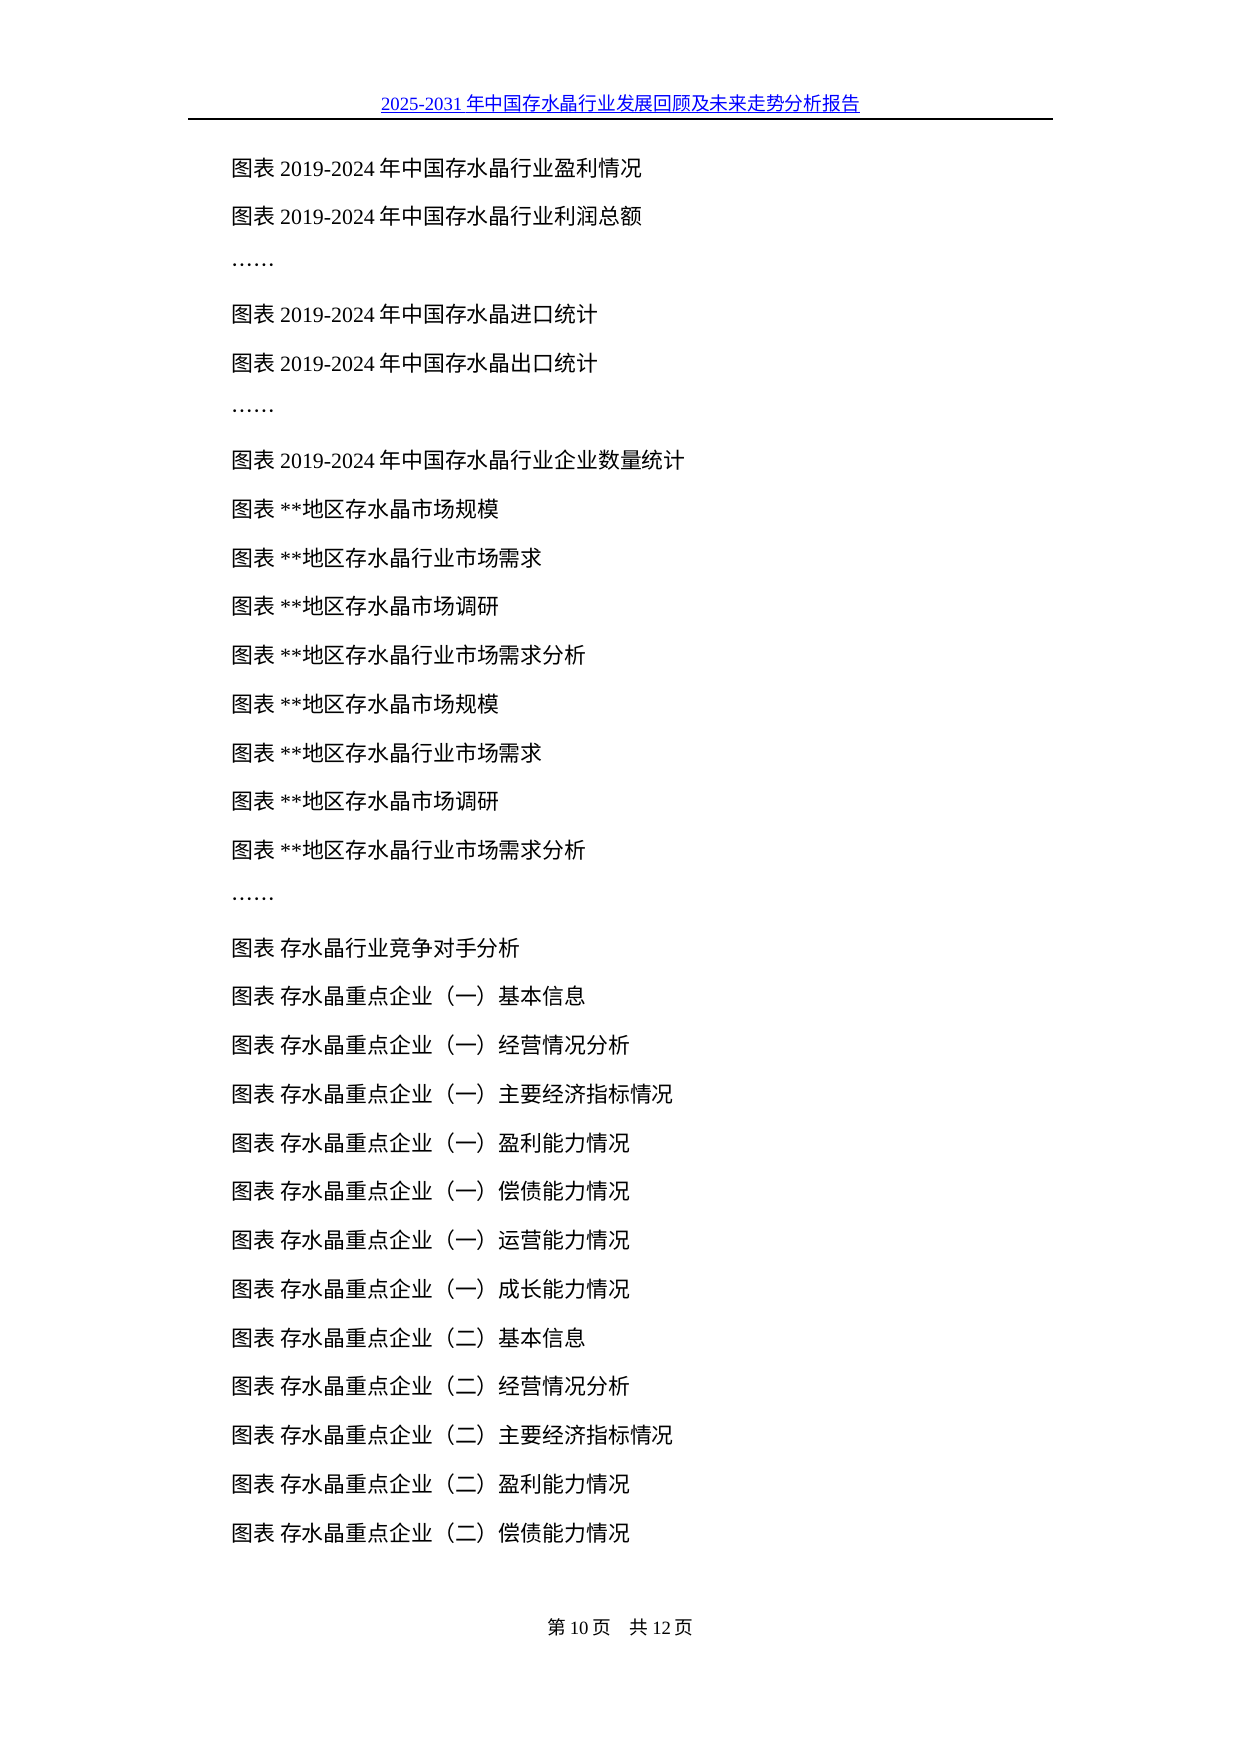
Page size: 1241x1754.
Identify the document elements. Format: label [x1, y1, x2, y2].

text [187, 150, 1053, 1548]
